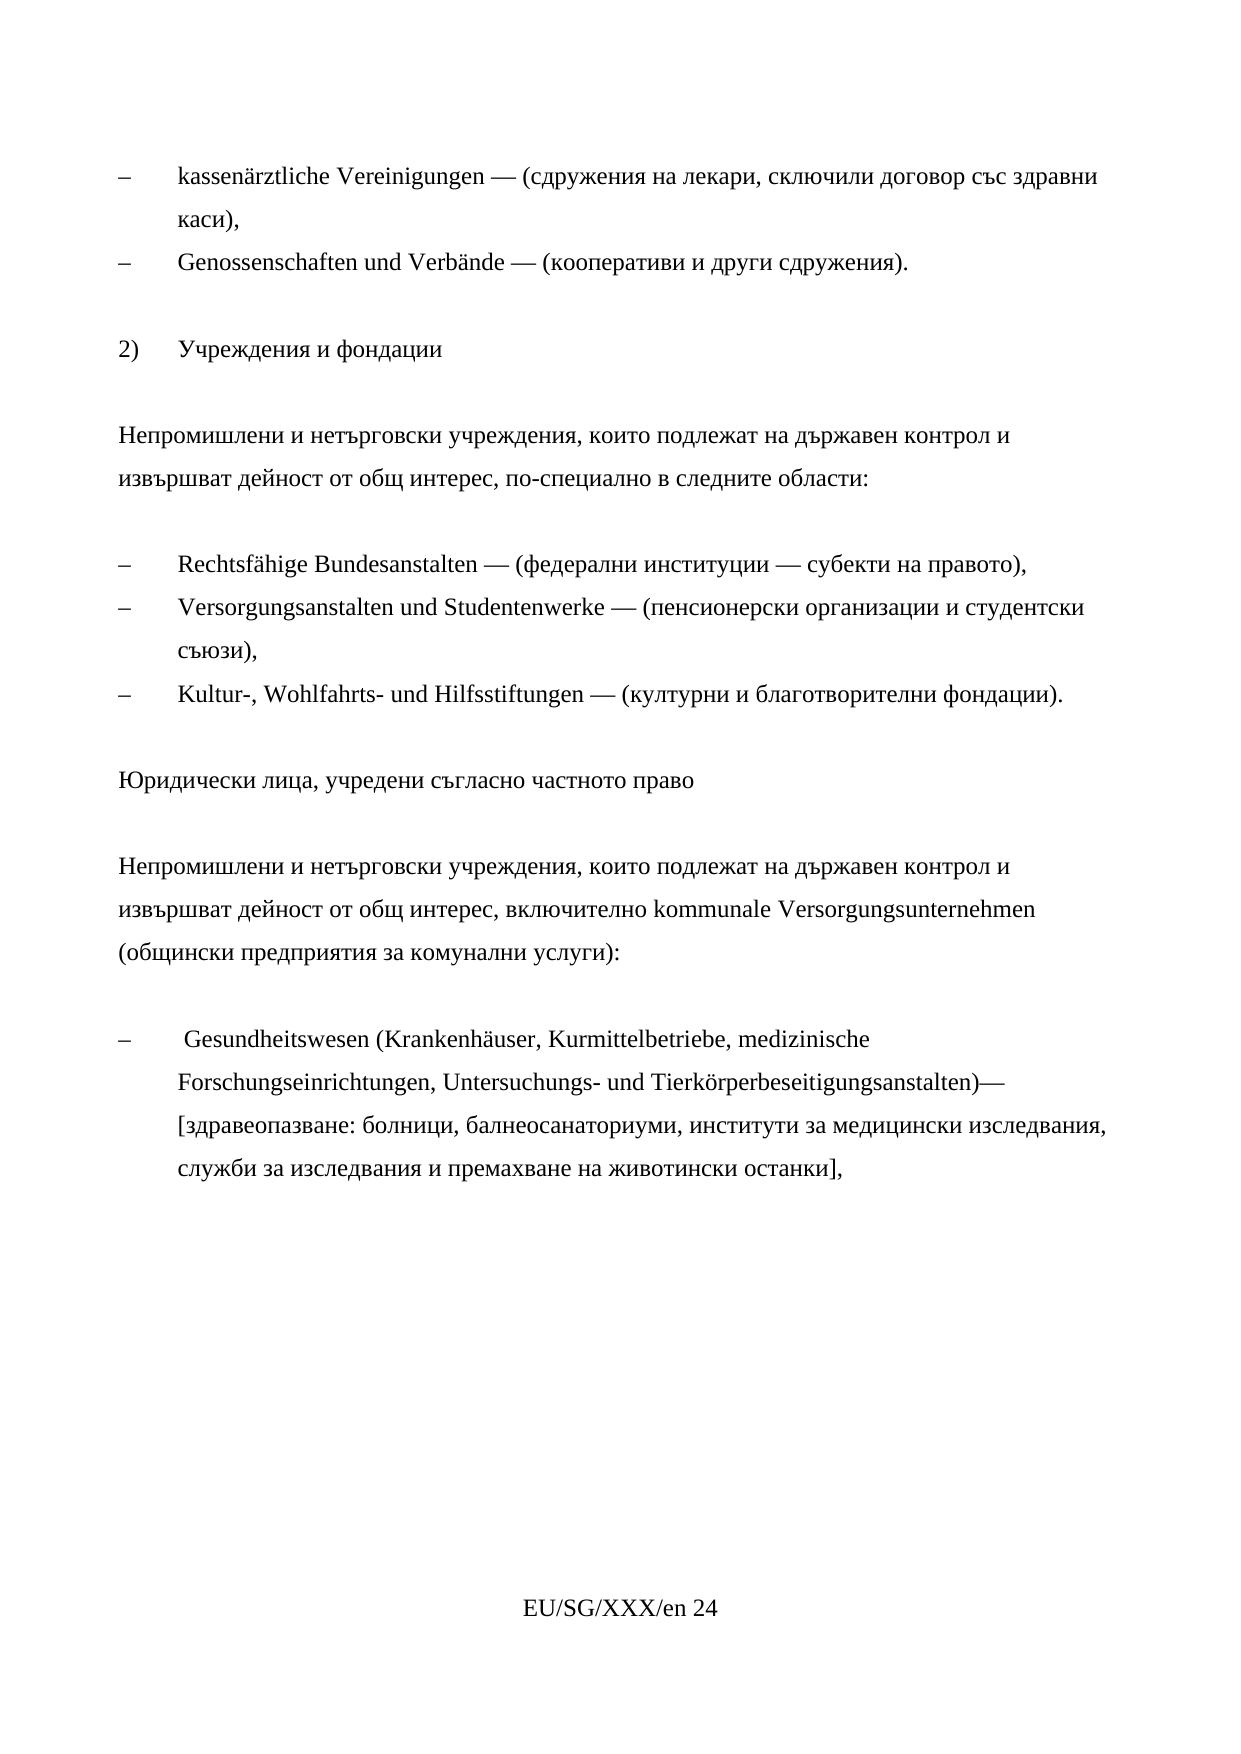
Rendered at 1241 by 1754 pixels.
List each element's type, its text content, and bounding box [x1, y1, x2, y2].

text Непромишлени и нетърговски учреждения, които подлежат на държавен контрол и извършват дейност от общ интерес, включително kommunale Versorgungsunternehmen (общински предприятия за комунални услуги): [118, 851, 1122, 966]
text – kassenärztliche Vereinigungen — (сдружения на лекари, сключили договор със здравни каси), [118, 161, 1122, 233]
text Непромишлени и нетърговски учреждения, които подлежат на държавен контрол и извършват дейност от общ интерес, по-специално в следните области: [118, 420, 1122, 492]
text – Kultur-, Wohlfahrts- und Hilfsstiftungen — (културни и благотворителни фондации). [118, 679, 1122, 707]
text – Rechtsfähige Bundesanstalten — (федерални институции — субекти на правото), [118, 549, 1122, 578]
text – Genossenschaften und Verbände — (кооперативи и други сдружения). [118, 247, 1122, 276]
text – Versorgungsanstalten und Studentenwerke — (пенсионерски организации и студентски съюзи), [118, 592, 1122, 664]
text Юридически лица, учредени съгласно частното право [118, 765, 1122, 794]
text 2) Учреждения и фондации [118, 334, 1122, 362]
text – Gesundheitswesen (Krankenhäuser, Kurmittelbetriebe, medizinische Forschungseinrichtungen, Untersuchungs- und Tierkörperbeseitigungsanstalten)— [здравеопазване: болници, балнеосанаториуми, институти за медицински изследвания, служби за изследвания и премахване на животински останки], [118, 1024, 1122, 1182]
